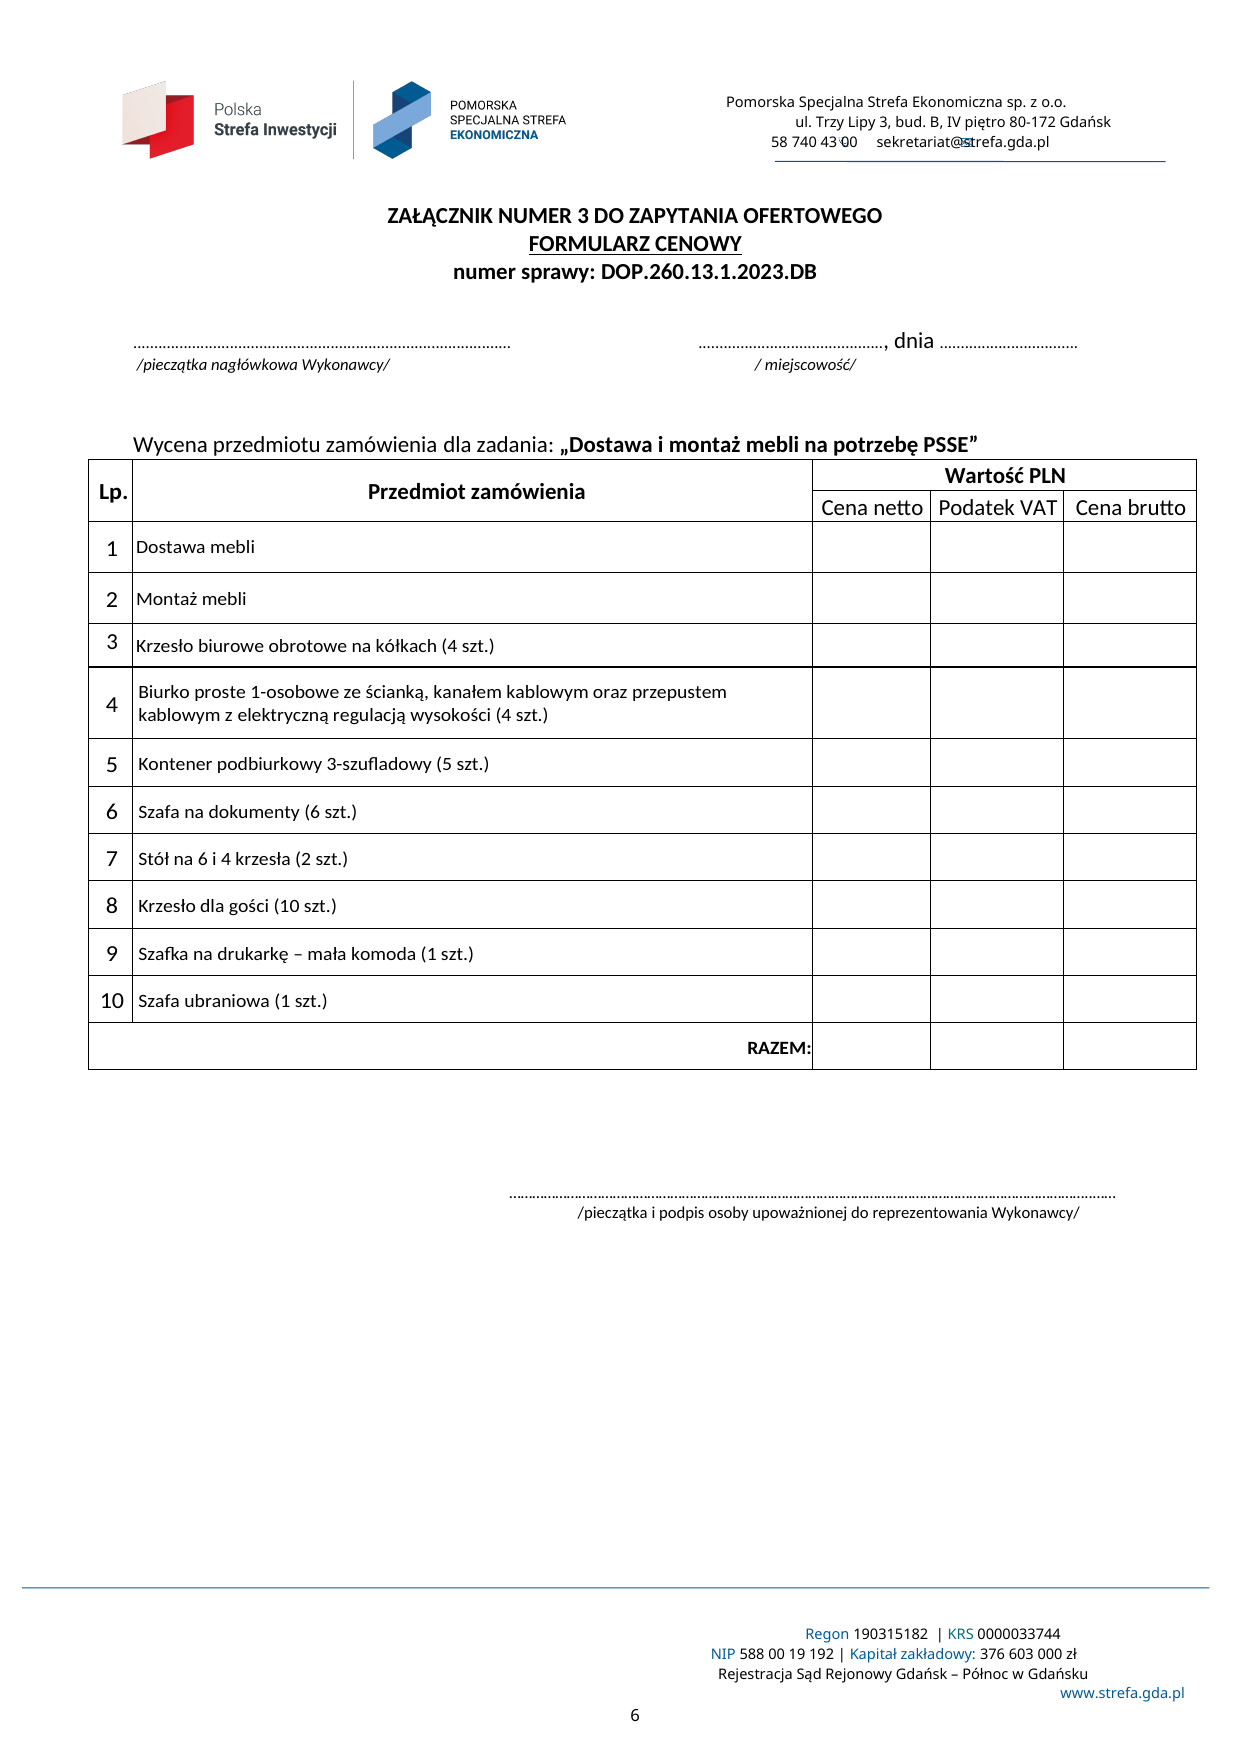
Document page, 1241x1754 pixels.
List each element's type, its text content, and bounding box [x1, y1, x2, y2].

table_cell Krzesło biurowe obrotowe na kółkach (4 szt.) [133, 624, 812, 666]
table_cell Montaż mebli [133, 573, 812, 623]
table_cell [931, 522, 1063, 572]
table_cell [813, 834, 930, 880]
text FORMULARZ CENOWY [133, 229, 1137, 257]
table_cell [931, 787, 1063, 833]
table_header Przedmiot zamówienia [133, 460, 812, 521]
table_cell [931, 624, 1063, 666]
table_cell [931, 573, 1063, 623]
text /pieczątka i podpis osoby upoważnionej do reprezentowania Wykonawcy/ [133, 1203, 1137, 1223]
table_cell [931, 929, 1063, 975]
table_cell [813, 929, 930, 975]
table_cell [931, 834, 1063, 880]
table_cell [931, 881, 1063, 927]
table_cell [1064, 929, 1196, 975]
table_cell [813, 624, 930, 666]
table_cell [813, 787, 930, 833]
table_cell 2 [89, 573, 132, 623]
table_cell [813, 739, 930, 786]
picture [838, 137, 843, 147]
table_cell [931, 668, 1063, 738]
table_cell Szafa na dokumenty (6 szt.) [133, 787, 812, 833]
text numer sprawy: DOP.260.13.1.2023.DB [133, 257, 1137, 286]
table_cell 1 [89, 522, 132, 572]
table_cell [813, 881, 930, 927]
table_cell Szafa ubraniowa (1 szt.) [133, 976, 812, 1022]
table_cell [1064, 573, 1196, 623]
table_cell [1064, 624, 1196, 666]
table_cell [813, 1023, 930, 1069]
table_cell [1064, 834, 1196, 880]
table_header Lp. [89, 460, 132, 521]
table_cell Krzesło dla gości (10 szt.) [133, 881, 812, 927]
table_cell [1064, 522, 1196, 572]
table_cell [813, 976, 930, 1022]
picture [100, 69, 566, 167]
table_cell [813, 668, 930, 738]
picture [960, 138, 972, 147]
table_cell 4 [89, 668, 132, 738]
table_cell Podatek VAT [931, 491, 1063, 521]
table_cell [931, 976, 1063, 1022]
table_cell Cena brutto [1064, 491, 1196, 521]
table_cell 3 [89, 624, 132, 666]
table_cell [813, 573, 930, 623]
text /pieczątka nagłówkowa Wykonawcy/ / miejscowość/ [133, 354, 1137, 374]
table_cell [1064, 787, 1196, 833]
text ……………………………………………………………………………………………………………………………………..…… [281, 1182, 1137, 1203]
table_cell 9 [89, 929, 132, 975]
table_cell Dostawa mebli [133, 522, 812, 572]
table_cell 6 [89, 787, 132, 833]
table_cell [1064, 739, 1196, 786]
table_cell 8 [89, 881, 132, 927]
table_cell [931, 1023, 1063, 1069]
table_cell [1064, 881, 1196, 927]
table_cell [1064, 1023, 1196, 1069]
table_cell [1064, 976, 1196, 1022]
text .......................................................................................... ............................................, dnia ................................. [133, 326, 1137, 354]
table_cell Cena netto [813, 491, 930, 521]
text Wycena przedmiotu zamówienia dla zadania: „Dostawa i montaż mebli na potrzebę PSSE” [133, 431, 1137, 458]
table_cell Kontener podbiurkowy 3-szufladowy (5 szt.) [133, 739, 812, 786]
table_cell Szafka na drukarkę – mała komoda (1 szt.) [133, 929, 812, 975]
table_cell 5 [89, 739, 132, 786]
table_cell Stół na 6 i 4 krzesła (2 szt.) [133, 834, 812, 880]
table_cell Biurko proste 1-osobowe ze ścianką, kanałem kablowym oraz przepustem kablowym z elektryczną regulacją wysokości (4 szt.) [133, 668, 812, 738]
table_cell RAZEM: [89, 1023, 812, 1069]
table_header Wartość PLN [813, 460, 1196, 490]
text ZAŁĄCZNIK NUMER 3 DO ZAPYTANIA OFERTOWEGO [133, 201, 1137, 229]
table_cell [931, 739, 1063, 786]
table_cell [813, 522, 930, 572]
table_cell 10 [89, 976, 132, 1022]
table_cell 7 [89, 834, 132, 880]
table_cell [1064, 668, 1196, 738]
